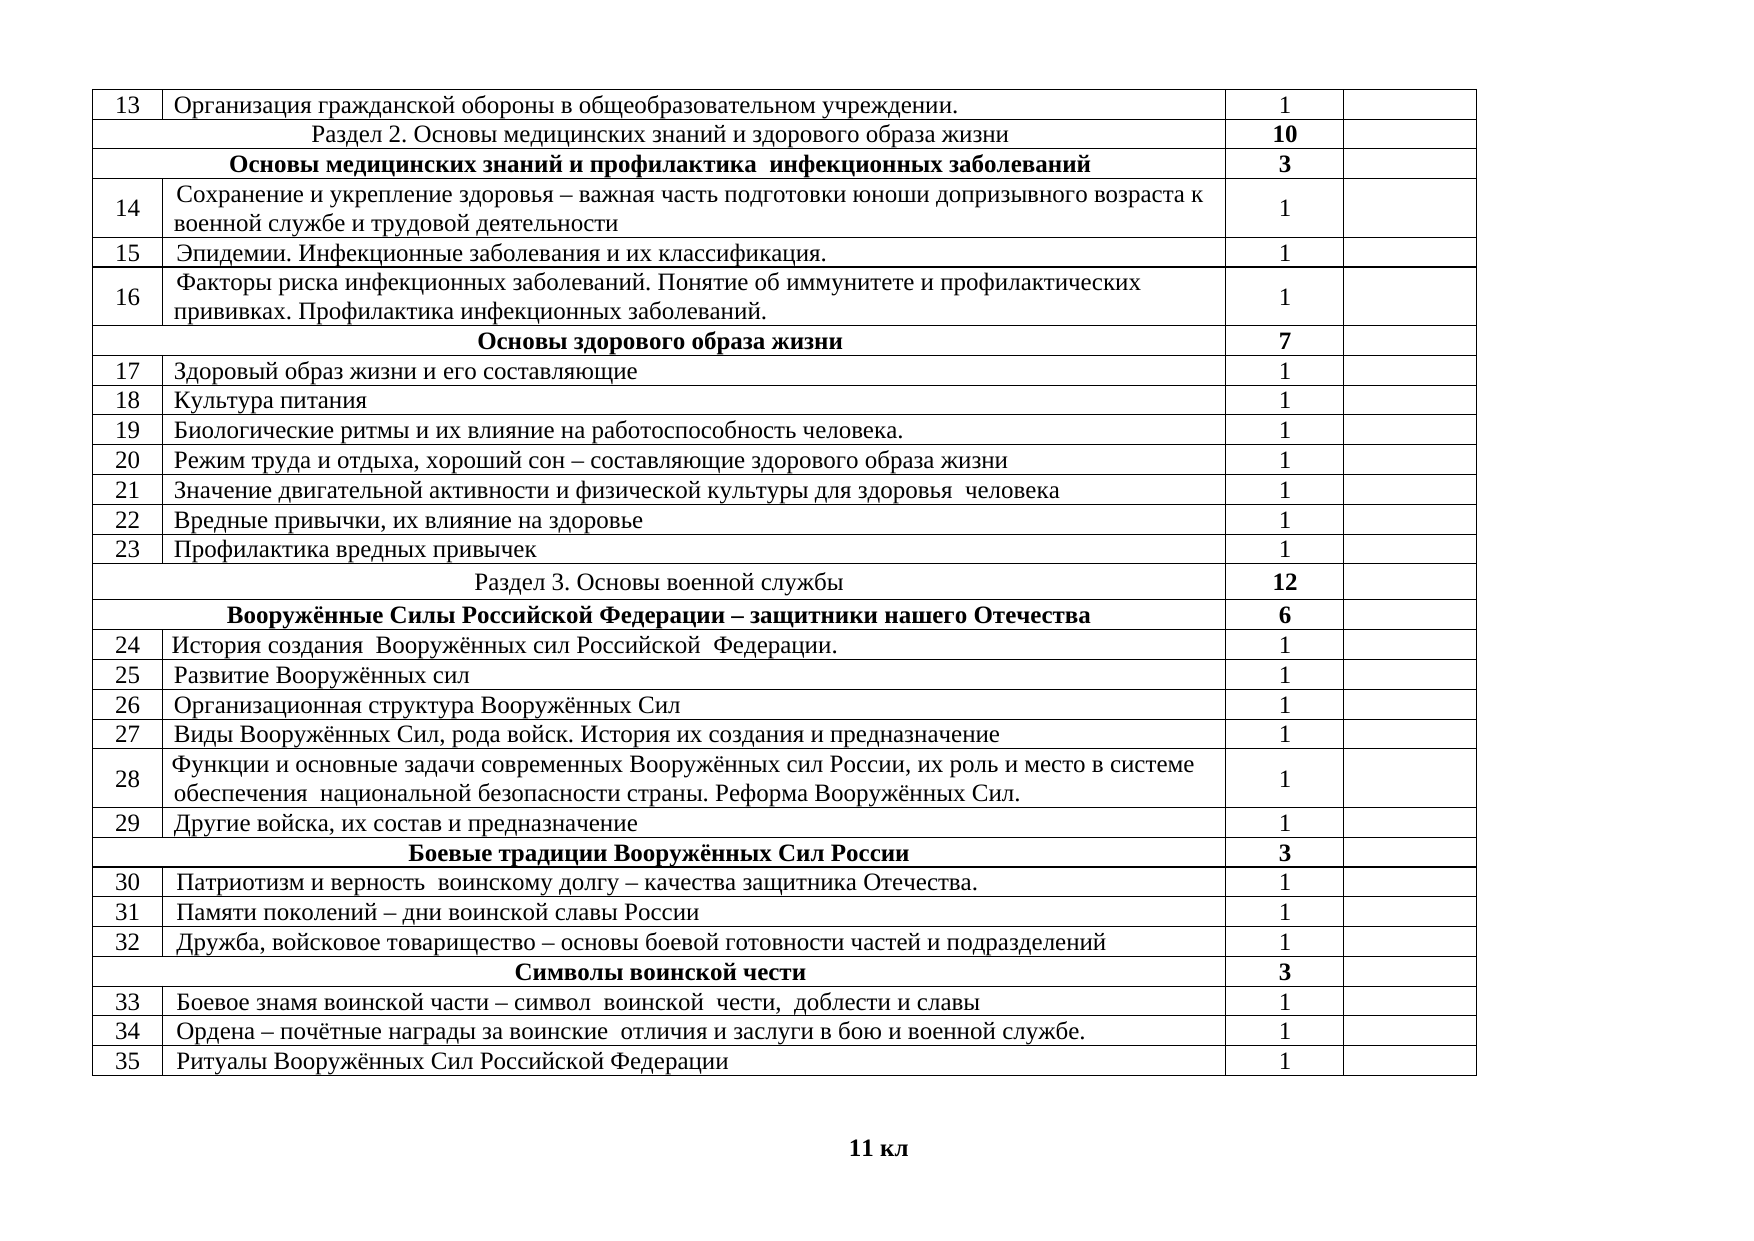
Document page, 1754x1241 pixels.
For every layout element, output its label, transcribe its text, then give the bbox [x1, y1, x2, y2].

table_cell 25 [93, 660, 162, 689]
table_cell 15 [93, 238, 162, 266]
table_cell 1 [1226, 720, 1343, 748]
table_cell [1344, 1016, 1476, 1045]
table_cell 21 [93, 475, 162, 504]
table_cell 1 [1226, 808, 1343, 837]
table_cell 10 [1226, 120, 1343, 148]
table_cell Символы воинской чести [93, 957, 1225, 986]
table_cell 32 [93, 927, 162, 956]
table_cell [1344, 326, 1476, 355]
table_cell 28 [93, 749, 162, 807]
table_cell Основы медицинских знаний и профилактика инфекционных заболеваний [93, 149, 1225, 178]
table_cell Сохранение и укрепление здоровья – важная часть подготовки юноши допризывного возраста к военной службе и трудовой деятельности [163, 179, 1225, 237]
table_cell 3 [1226, 149, 1343, 178]
table_cell Виды Вооружённых Сил, рода войск. История их создания и предназначение [163, 720, 1225, 748]
table_cell 1 [1226, 749, 1343, 807]
table_cell 22 [93, 505, 162, 533]
table_cell [1344, 268, 1476, 325]
table_cell 29 [93, 808, 162, 837]
table_cell 27 [93, 720, 162, 748]
table_cell 14 [93, 179, 162, 237]
table_cell 1 [1226, 238, 1343, 266]
table_cell 1 [1226, 987, 1343, 1015]
table_cell 17 [93, 356, 162, 384]
table_cell Эпидемии. Инфекционные заболевания и их классификация. [163, 238, 1225, 266]
table_cell 1 [1226, 505, 1343, 533]
table_cell [1344, 660, 1476, 689]
table_cell 3 [1226, 957, 1343, 986]
table_cell [1344, 838, 1476, 866]
table_cell 12 [1226, 564, 1343, 599]
table_cell [1344, 808, 1476, 837]
table_cell [1344, 868, 1476, 896]
table_cell 1 [1226, 630, 1343, 659]
table_cell 33 [93, 987, 162, 1015]
table_cell [1344, 957, 1476, 986]
table_cell [1344, 987, 1476, 1015]
table_cell 16 [93, 268, 162, 325]
table_cell [1344, 690, 1476, 718]
table_cell 35 [93, 1046, 162, 1075]
table_cell 1 [1226, 90, 1343, 118]
table_cell Организационная структура Вооружённых Сил [163, 690, 1225, 718]
table_cell 1 [1226, 475, 1343, 504]
table_cell [1344, 120, 1476, 148]
table_cell Патриотизм и верность воинскому долгу – качества защитника Отечества. [163, 868, 1225, 896]
table_cell Боевое знамя воинской части – символ воинской чести, доблести и славы [163, 987, 1225, 1015]
table_cell [1344, 564, 1476, 599]
table_cell 1 [1226, 356, 1343, 384]
table_cell [1344, 149, 1476, 178]
table_cell [1344, 386, 1476, 414]
table_cell [1344, 238, 1476, 266]
table_cell Дружба, войсковое товарищество – основы боевой готовности частей и подразделений [163, 927, 1225, 956]
table_cell 13 [93, 90, 162, 118]
table_cell 1 [1226, 660, 1343, 689]
table_cell Развитие Вооружённых сил [163, 660, 1225, 689]
table_cell Раздел 2. Основы медицинских знаний и здорового образа жизни [93, 120, 1225, 148]
table_cell [1344, 897, 1476, 926]
table_cell 18 [93, 386, 162, 414]
table_cell 1 [1226, 690, 1343, 718]
table_cell [1344, 749, 1476, 807]
table_cell Другие войска, их состав и предназначение [163, 808, 1225, 837]
table_cell Здоровый образ жизни и его составляющие [163, 356, 1225, 384]
table_cell 1 [1226, 897, 1343, 926]
table_cell 1 [1226, 1016, 1343, 1045]
table_cell 31 [93, 897, 162, 926]
table_cell Вооружённые Силы Российской Федерации – защитники нашего Отечества [93, 600, 1225, 629]
table_cell Ордена – почётные награды за воинские отличия и заслуги в бою и военной службе. [163, 1016, 1225, 1045]
table_cell [1344, 720, 1476, 748]
table_cell Режим труда и отдыха, хороший сон – составляющие здорового образа жизни [163, 445, 1225, 474]
table_cell 34 [93, 1016, 162, 1045]
table_cell 1 [1226, 415, 1343, 444]
table_cell Факторы риска инфекционных заболеваний. Понятие об иммунитете и профилактических прививках. Профилактика инфекционных заболеваний. [163, 268, 1225, 325]
table_cell 26 [93, 690, 162, 718]
table_cell Профилактика вредных привычек [163, 535, 1225, 563]
table_cell 20 [93, 445, 162, 474]
text 11 кл [103, 1133, 1654, 1162]
table_cell [1344, 356, 1476, 384]
table_cell [1344, 535, 1476, 563]
table_cell История создания Вооружённых сил Российской Федерации. [163, 630, 1225, 659]
table_cell 1 [1226, 868, 1343, 896]
table_cell Вредные привычки, их влияние на здоровье [163, 505, 1225, 533]
table_cell [1344, 1046, 1476, 1075]
table_cell 24 [93, 630, 162, 659]
table_cell [1344, 415, 1476, 444]
table_cell [1344, 179, 1476, 237]
table_cell [1344, 927, 1476, 956]
table_cell 3 [1226, 838, 1343, 866]
table_cell [1344, 475, 1476, 504]
table_cell [1344, 505, 1476, 533]
table_cell [1344, 600, 1476, 629]
table_cell 6 [1226, 600, 1343, 629]
table_cell 1 [1226, 386, 1343, 414]
table_cell 1 [1226, 268, 1343, 325]
table_cell [1344, 445, 1476, 474]
table_cell 30 [93, 868, 162, 896]
table_cell [1344, 90, 1476, 118]
table_cell Раздел 3. Основы военной службы [93, 564, 1225, 599]
table_cell 1 [1226, 535, 1343, 563]
table_cell Ритуалы Вооружённых Сил Российской Федерации [163, 1046, 1225, 1075]
table_cell 7 [1226, 326, 1343, 355]
table_cell Памяти поколений – дни воинской славы России [163, 897, 1225, 926]
table_cell Значение двигательной активности и физической культуры для здоровья человека [163, 475, 1225, 504]
table_cell Культура питания [163, 386, 1225, 414]
table_cell 19 [93, 415, 162, 444]
table_cell Биологические ритмы и их влияние на работоспособность человека. [163, 415, 1225, 444]
table_cell 1 [1226, 927, 1343, 956]
table_cell 1 [1226, 1046, 1343, 1075]
table_cell Боевые традиции Вооружённых Сил России [93, 838, 1225, 866]
table_cell [1344, 630, 1476, 659]
table_cell 1 [1226, 445, 1343, 474]
table_cell 1 [1226, 179, 1343, 237]
table_cell Основы здорового образа жизни [93, 326, 1225, 355]
table_cell Функции и основные задачи современных Вооружённых сил России, их роль и место в системе обеспечения национальной безопасности страны. Реформа Вооружённых Сил. [163, 749, 1225, 807]
table_cell 23 [93, 535, 162, 563]
table_cell Организация гражданской обороны в общеобразовательном учреждении. [163, 90, 1225, 118]
